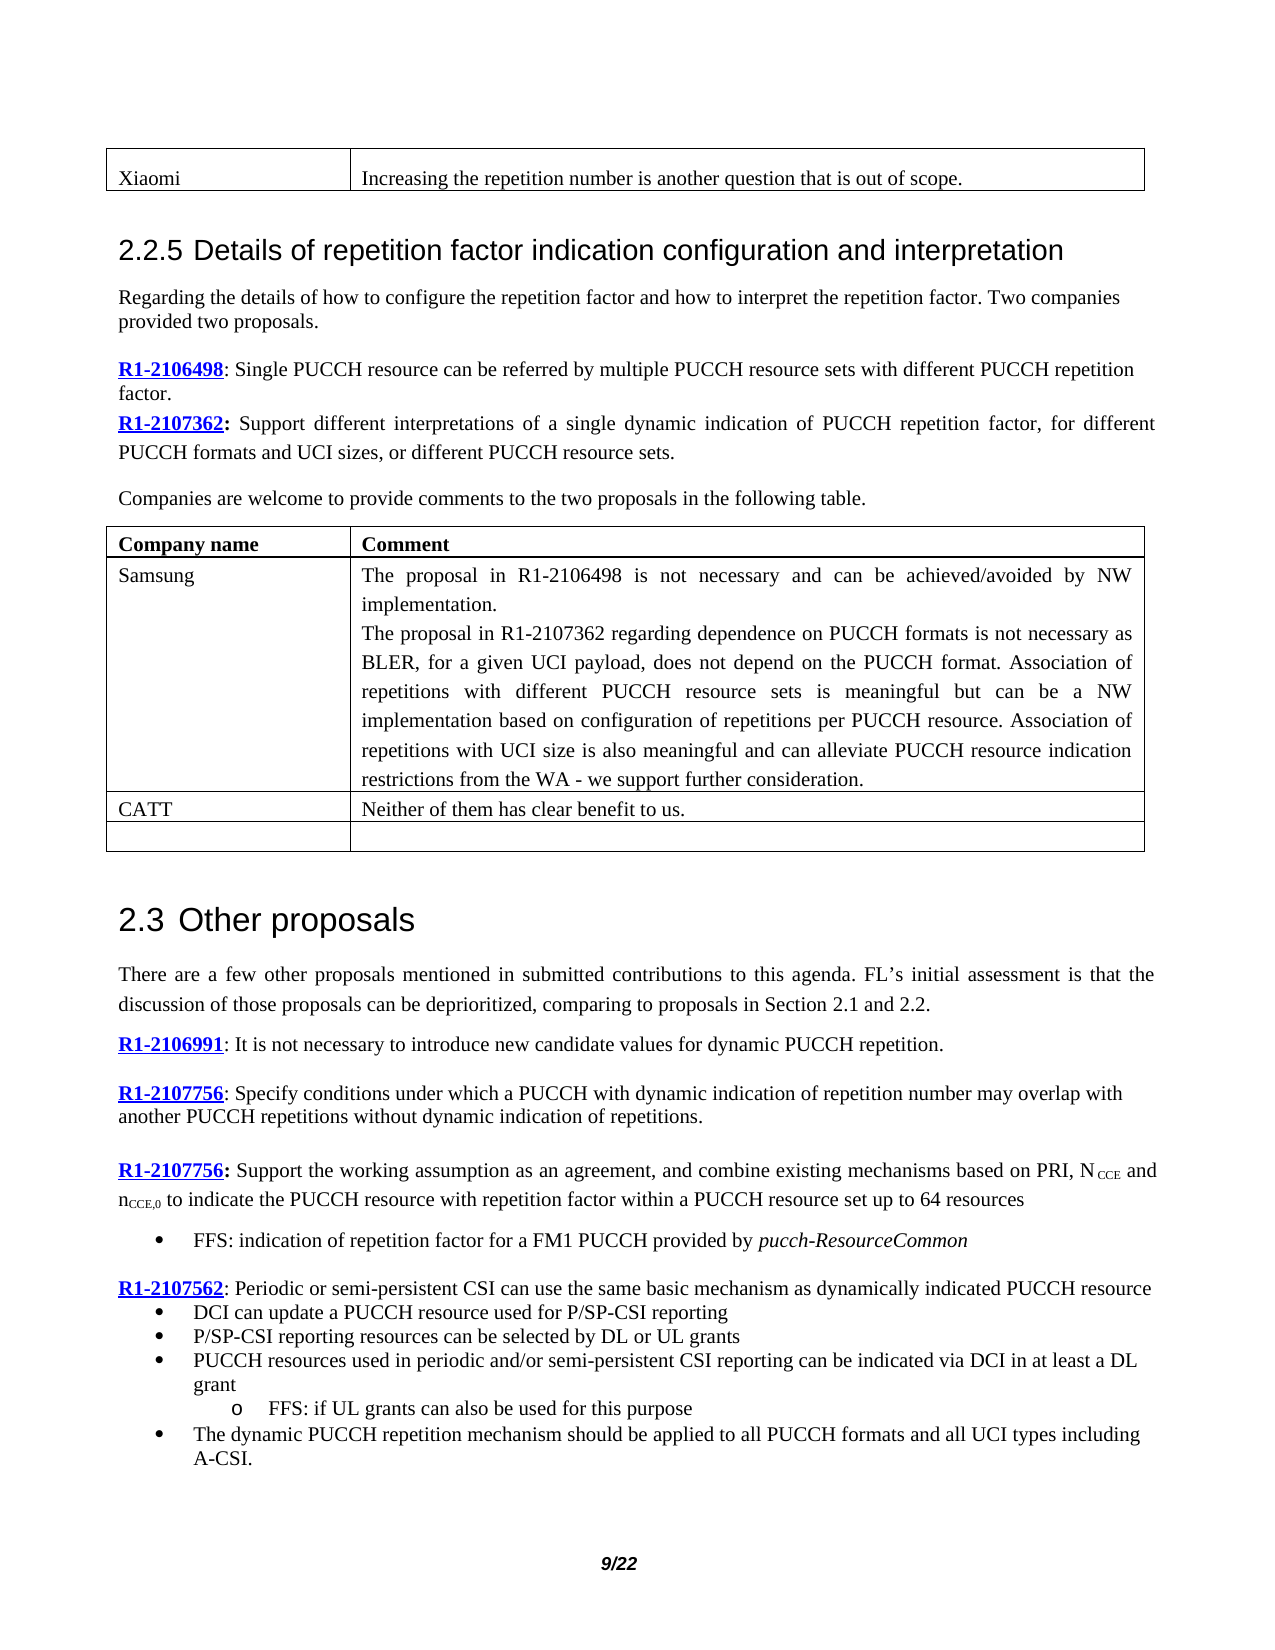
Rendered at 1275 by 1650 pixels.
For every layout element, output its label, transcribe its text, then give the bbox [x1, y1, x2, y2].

text R1-2107756: Specify conditions under which a PUCCH with dynamic indication of repetition number may overlap with another PUCCH repetitions without dynamic indication of repetitions. [118, 1080, 1157, 1128]
list FFS: indication of repetition factor for a FM1 PUCCH provided by pucch-ResourceCommon [156, 1228, 1157, 1252]
text Companies are welcome to provide comments to the two proposals in the following table. [118, 480, 1157, 509]
table_cell Samsung [107, 558, 350, 791]
text R1-2107756: Support the working assumption as an agreement, and combine existing mechanisms based on PRI, NCCE and nCCE,0 to indicate the PUCCH resource with repetition factor within a PUCCH resource set up to 64 resources [118, 1153, 1157, 1211]
table_cell The proposal in R1-2106498 is not necessary and can be achieved/avoided by NW implementation. The proposal in R1-2107362 regarding dependence on PUCCH formats is not necessary as BLER, for a given UCI payload, does not depend on the PUCCH format. Association of repetitions with different PUCCH resource sets is meaningful but can be a NW implementation based on configuration of repetitions per PUCCH resource. Association of repetitions with UCI size is also meaningful and can alleviate PUCCH resource indication restrictions from the WA - we support further consideration. [351, 558, 1144, 791]
list P/SP-CSI reporting resources can be selected by DL or UL grants [156, 1324, 1157, 1348]
table_cell [107, 822, 350, 851]
text There are a few other proposals mentioned in submitted contributions to this agenda. FL’s initial assessment is that the discussion of those proposals can be deprioritized, comparing to proposals in Section 2.1 and 2.2. [118, 957, 1157, 1016]
table_cell CATT [107, 792, 350, 821]
text R1-2107562: Periodic or semi-persistent CSI can use the same basic mechanism as dynamically indicated PUCCH resource [118, 1276, 1157, 1300]
text R1-2106498: Single PUCCH resource can be referred by multiple PUCCH resource sets with different PUCCH repetition factor. [118, 357, 1157, 405]
table_cell Increasing the repetition number is another question that is out of scope. [351, 149, 1144, 190]
list FFS: if UL grants can also be used for this purpose [231, 1396, 1157, 1422]
table_cell Xiaomi [107, 149, 350, 190]
table_header Company name [107, 527, 350, 556]
text Regarding the details of how to configure the repetition factor and how to interpret the repetition factor. Two companies provided two proposals. [118, 285, 1157, 333]
subtitle Other proposals [118, 900, 1157, 938]
subtitle Details of repetition factor indication configuration and interpretation [118, 233, 1157, 266]
list DCI can update a PUCCH resource used for P/SP-CSI reporting [156, 1300, 1157, 1324]
table_cell [351, 822, 1144, 851]
table_cell Neither of them has clear benefit to us. [351, 792, 1144, 821]
text R1-2106991: It is not necessary to introduce new candidate values for dynamic PUCCH repetition. [118, 1032, 1157, 1056]
list The dynamic PUCCH repetition mechanism should be applied to all PUCCH formats and all UCI types including A-CSI. [156, 1422, 1157, 1470]
text R1-2107362: Support different interpretations of a single dynamic indication of PUCCH repetition factor, for different PUCCH formats and UCI sizes, or different PUCCH resource sets. [118, 405, 1157, 464]
list PUCCH resources used in periodic and/or semi-persistent CSI reporting can be indicated via DCI in at least a DL grant [156, 1348, 1157, 1396]
table_header Comment [351, 527, 1144, 556]
